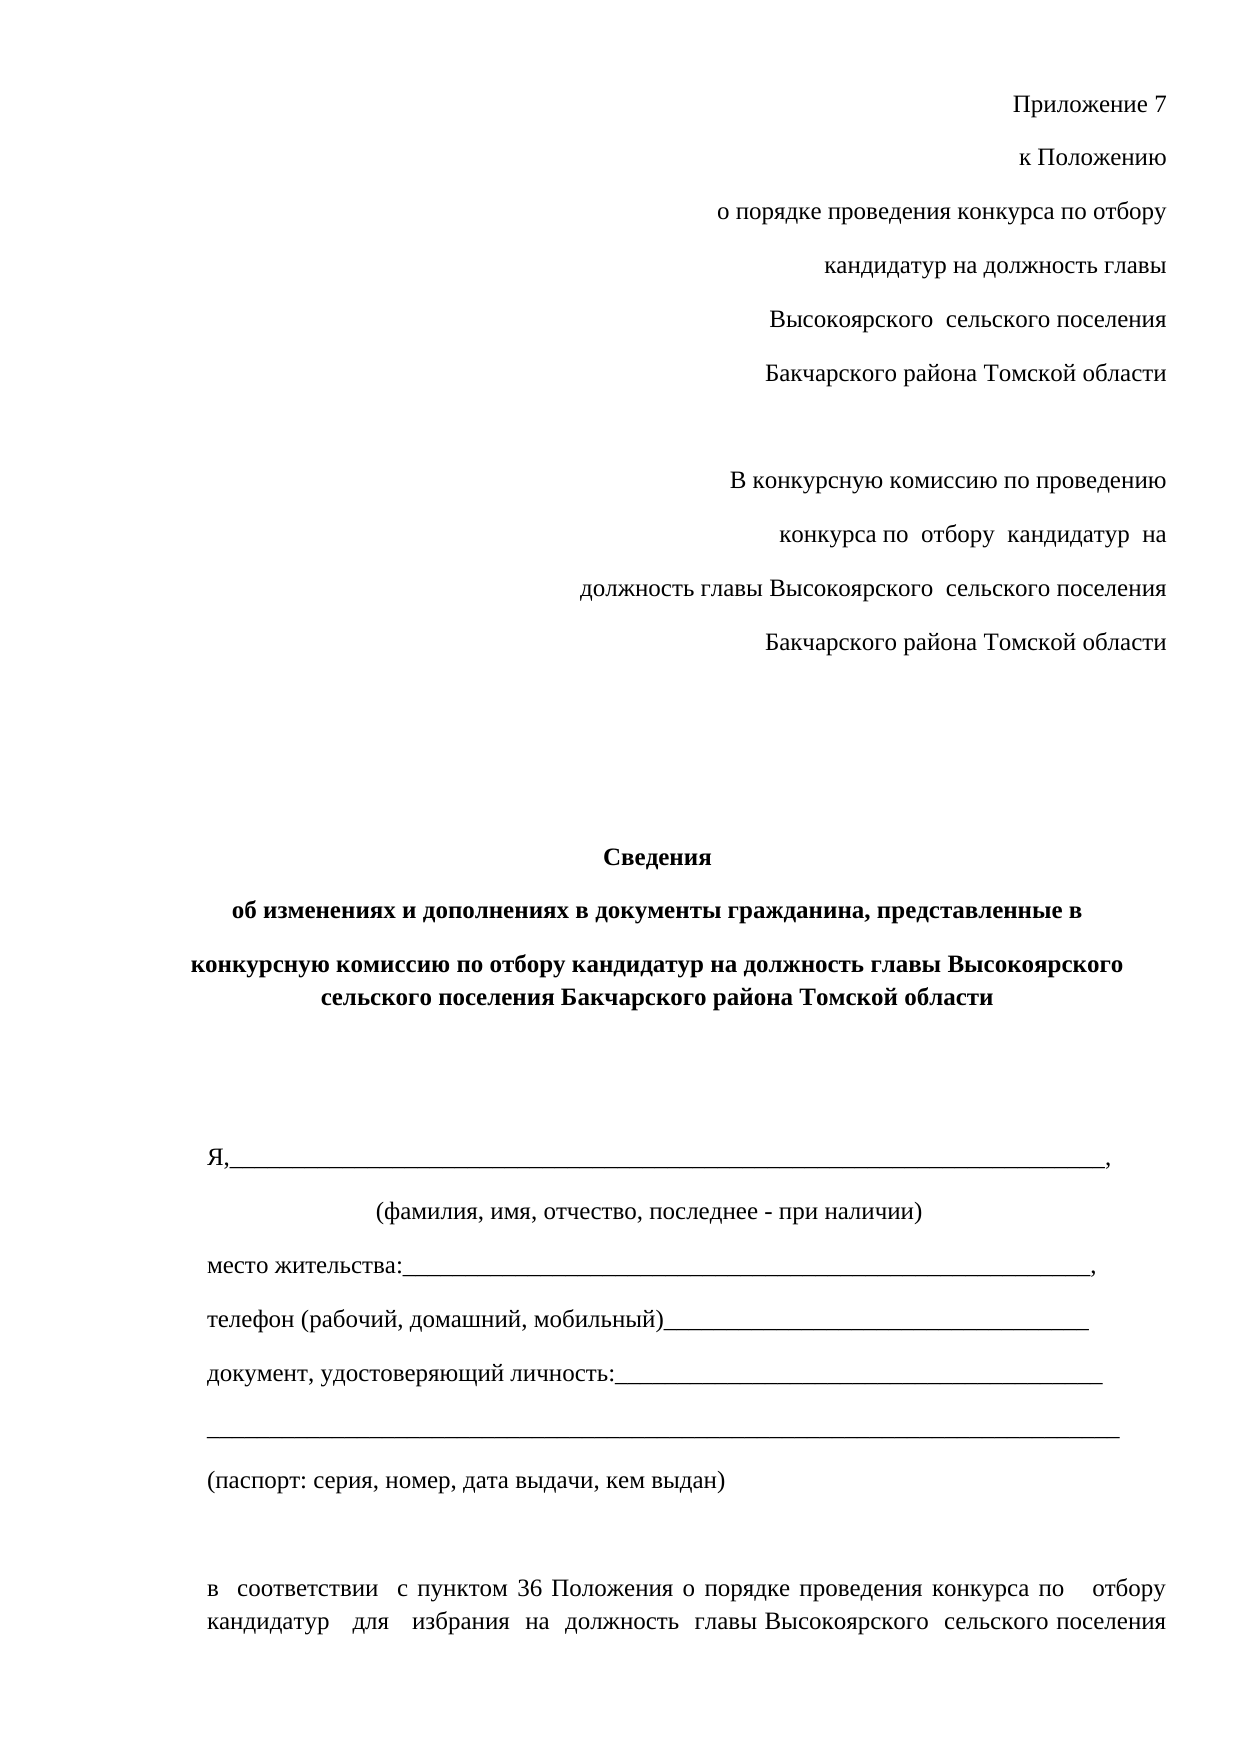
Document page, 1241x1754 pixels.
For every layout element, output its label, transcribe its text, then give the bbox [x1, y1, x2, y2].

text Приложение 7 [148, 89, 1167, 117]
text к Положению [148, 142, 1167, 171]
text Бакчарского района Томской области [148, 358, 1167, 387]
text конкурса по отбору кандидатур на [148, 519, 1167, 548]
text _________________________________________________________________________ [207, 1412, 1167, 1440]
text (фамилия, имя, отчество, последнее - при наличии) [207, 1196, 1167, 1225]
text о порядке проведения конкурса по отбору [148, 196, 1167, 225]
text должность главы Высокоярского сельского поселения [148, 573, 1167, 602]
text Высокоярского сельского поселения [148, 304, 1167, 333]
text В конкурсную комиссию по проведению [148, 466, 1167, 494]
text место жительства:_______________________________________________________, [207, 1250, 1167, 1279]
text конкурсную комиссию по отбору кандидатур на должность главы Высокоярского сельского поселения Бакчарского района Томской области [148, 949, 1167, 1011]
text Бакчарского района Томской области [148, 627, 1167, 656]
text (паспорт: серия, номер, дата выдачи, кем выдан) [207, 1466, 1167, 1494]
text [207, 1573, 1167, 1635]
text документ, удостоверяющий личность:_______________________________________ [207, 1358, 1167, 1387]
text об изменениях и дополнениях в документы гражданина, представленные в [148, 896, 1167, 924]
text Я,______________________________________________________________________, [207, 1142, 1167, 1171]
text телефон (рабочий, домашний, мобильный)__________________________________ [207, 1304, 1167, 1333]
text Сведения [148, 842, 1167, 871]
text кандидатур на должность главы [148, 250, 1167, 279]
